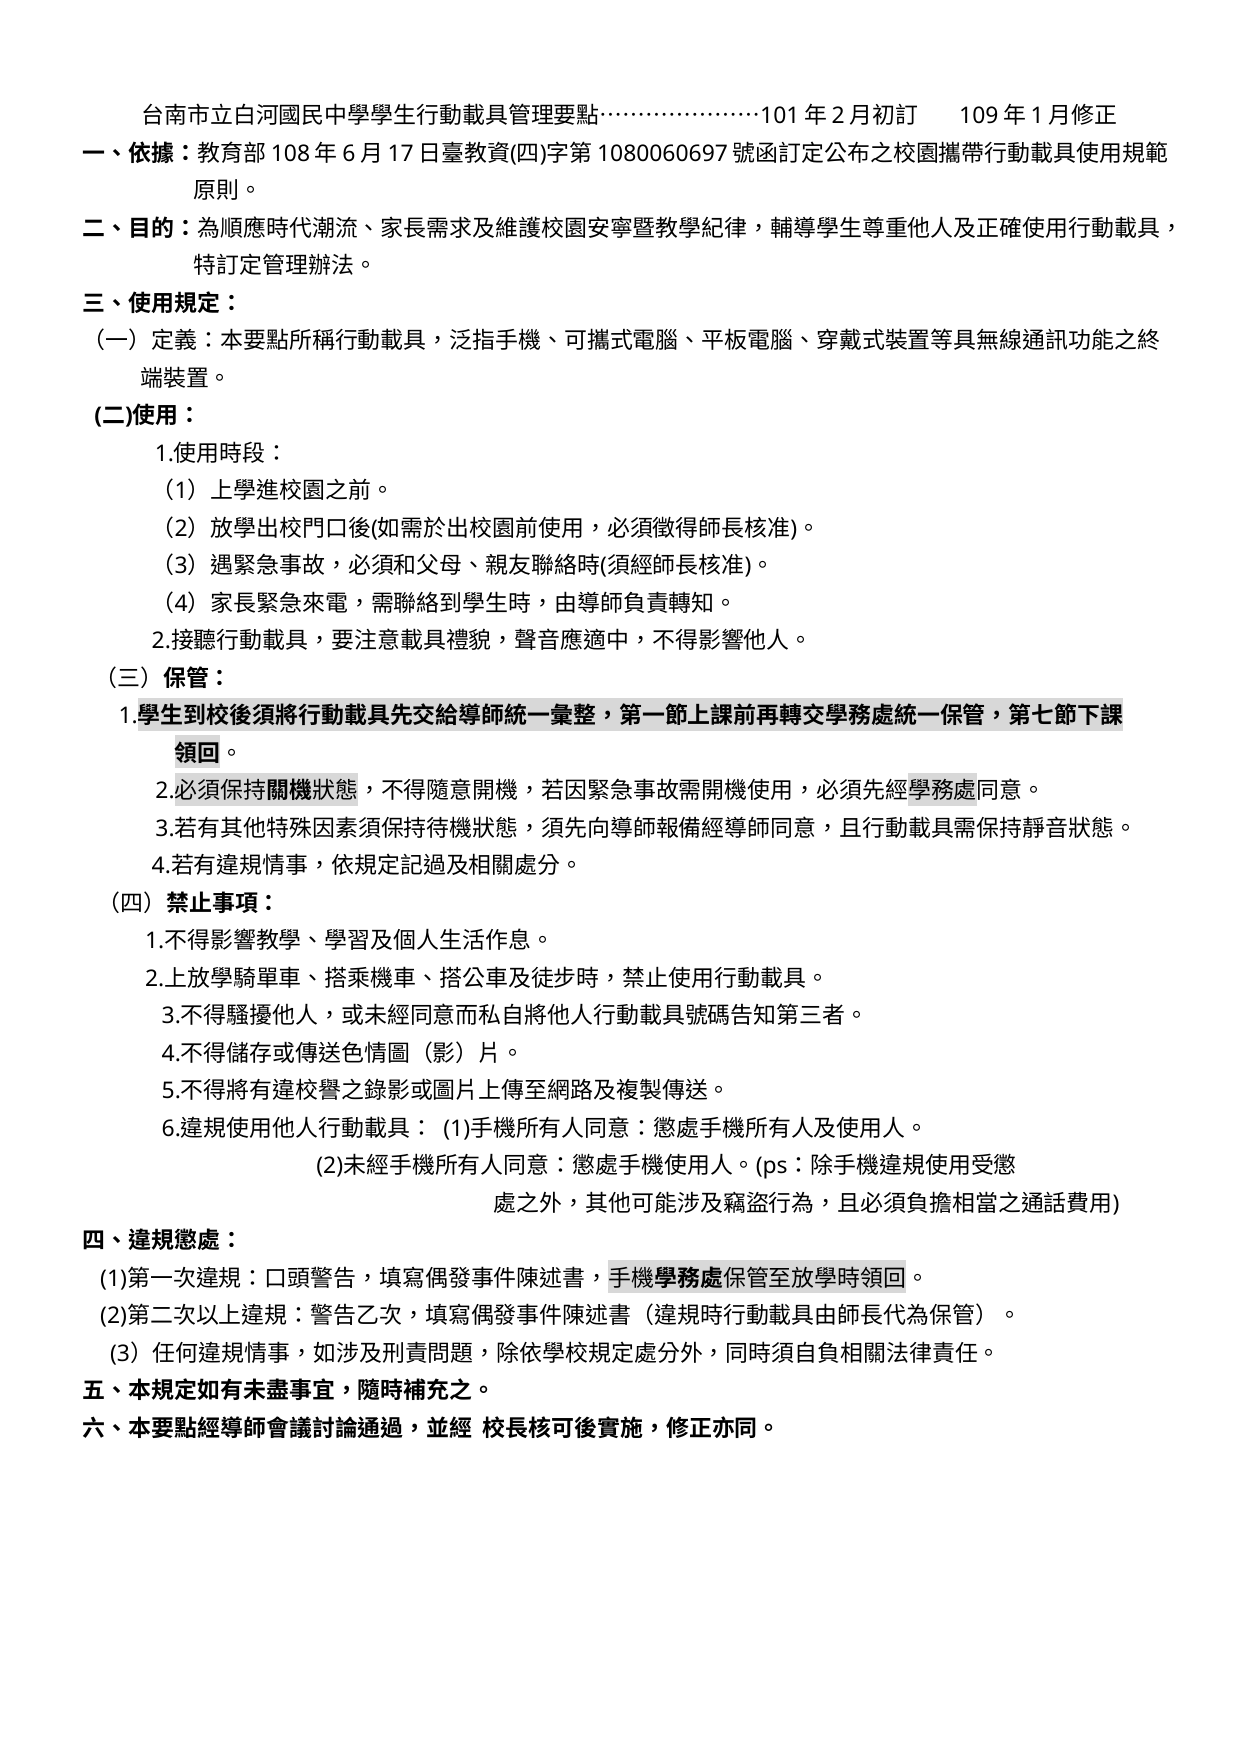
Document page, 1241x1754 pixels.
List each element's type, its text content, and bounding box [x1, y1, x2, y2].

text 端裝置。 [83, 358, 1175, 395]
text (2)第二次以上違規：警告乙次，填寫偶發事件陳述書（違規時行動載具由師長代為保管）。 [83, 1295, 1175, 1333]
text （三）保管： [83, 658, 1175, 695]
text 三、使用規定： [83, 283, 1175, 320]
text (二)使用： [83, 395, 1175, 433]
text 4.不得儲存或傳送色情圖（影）片。 [127, 1033, 1175, 1070]
text 6.違規使用他人行動載具： (1)手機所有人同意：懲處手機所有人及使用人。 [127, 1108, 1175, 1145]
text 二、目的：為順應時代潮流、家長需求及維護校園安寧暨教學紀律，輔導學生尊重他人及正確使用行動載具，特訂定管理辦法。 [83, 208, 1175, 283]
text 3.若有其他特殊因素須保持待機狀態，須先向導師報備經導師同意，且行動載具需保持靜音狀態。 [155, 808, 1175, 845]
text (2)未經手機所有人同意：懲處手機使用人。(ps：除手機違規使用受懲 [127, 1145, 1175, 1183]
text （1）上學進校園之前。 [83, 470, 1175, 508]
text （3）遇緊急事故，必須和父母、親友聯絡時(須經師長核准)。 [83, 545, 1175, 583]
text 一、依據：教育部108年6月17日臺教資(四)字第1080060697號函訂定公布之校園攜帶行動載具使用規範原則。 [83, 133, 1175, 208]
text 3.不得騷擾他人，或未經同意而私自將他人行動載具號碼告知第三者。 [127, 995, 1175, 1033]
text （四）禁止事項： [97, 883, 1175, 920]
text （一）定義：本要點所稱行動載具，泛指手機、可攜式電腦、平板電腦、穿戴式裝置等具無線通訊功能之終 [83, 320, 1175, 358]
text 1.不得影響教學、學習及個人生活作息。 [127, 920, 1175, 958]
text 領回。 [83, 733, 1175, 770]
text 1.使用時段： [83, 433, 1175, 470]
text 1.學生到校後須將行動載具先交給導師統一彙整，第一節上課前再轉交學務處統一保管，第七節下課 [83, 695, 1175, 733]
text （4）家長緊急來電，需聯絡到學生時，由導師負責轉知。 [83, 583, 1175, 620]
text 四、違規懲處： [83, 1220, 1175, 1258]
text 2.必須保持關機狀態，不得隨意開機，若因緊急事故需開機使用，必須先經學務處同意。 [155, 770, 1175, 808]
text (1)第一次違規：口頭警告，填寫偶發事件陳述書，手機學務處保管至放學時領回。 [83, 1258, 1175, 1295]
text 4.若有違規情事，依規定記過及相關處分。 [83, 845, 1175, 883]
text 五、本規定如有未盡事宜，隨時補充之。 [83, 1370, 1175, 1408]
text 2.上放學騎單車、搭乘機車、搭公車及徒步時，禁止使用行動載具。 [127, 958, 1175, 995]
text （2）放學出校門口後(如需於出校園前使用，必須徵得師長核准)。 [83, 508, 1175, 545]
text 六、本要點經導師會議討論通過，並經 校長核可後實施，修正亦同。 [83, 1408, 1175, 1445]
text 2.接聽行動載具，要注意載具禮貌，聲音應適中，不得影響他人。 [83, 620, 1175, 658]
text 5.不得將有違校譽之錄影或圖片上傳至網路及複製傳送。 [127, 1070, 1175, 1108]
text (3）任何違規情事，如涉及刑責問題，除依學校規定處分外，同時須自負相關法律責任。 [110, 1333, 1175, 1370]
text 處之外，其他可能涉及竊盜行為，且必須負擔相當之通話費用) [127, 1183, 1175, 1220]
text 台南市立白河國民中學學生行動載具管理要點…………………101年2月初訂 109年1月修正 [83, 95, 1175, 133]
